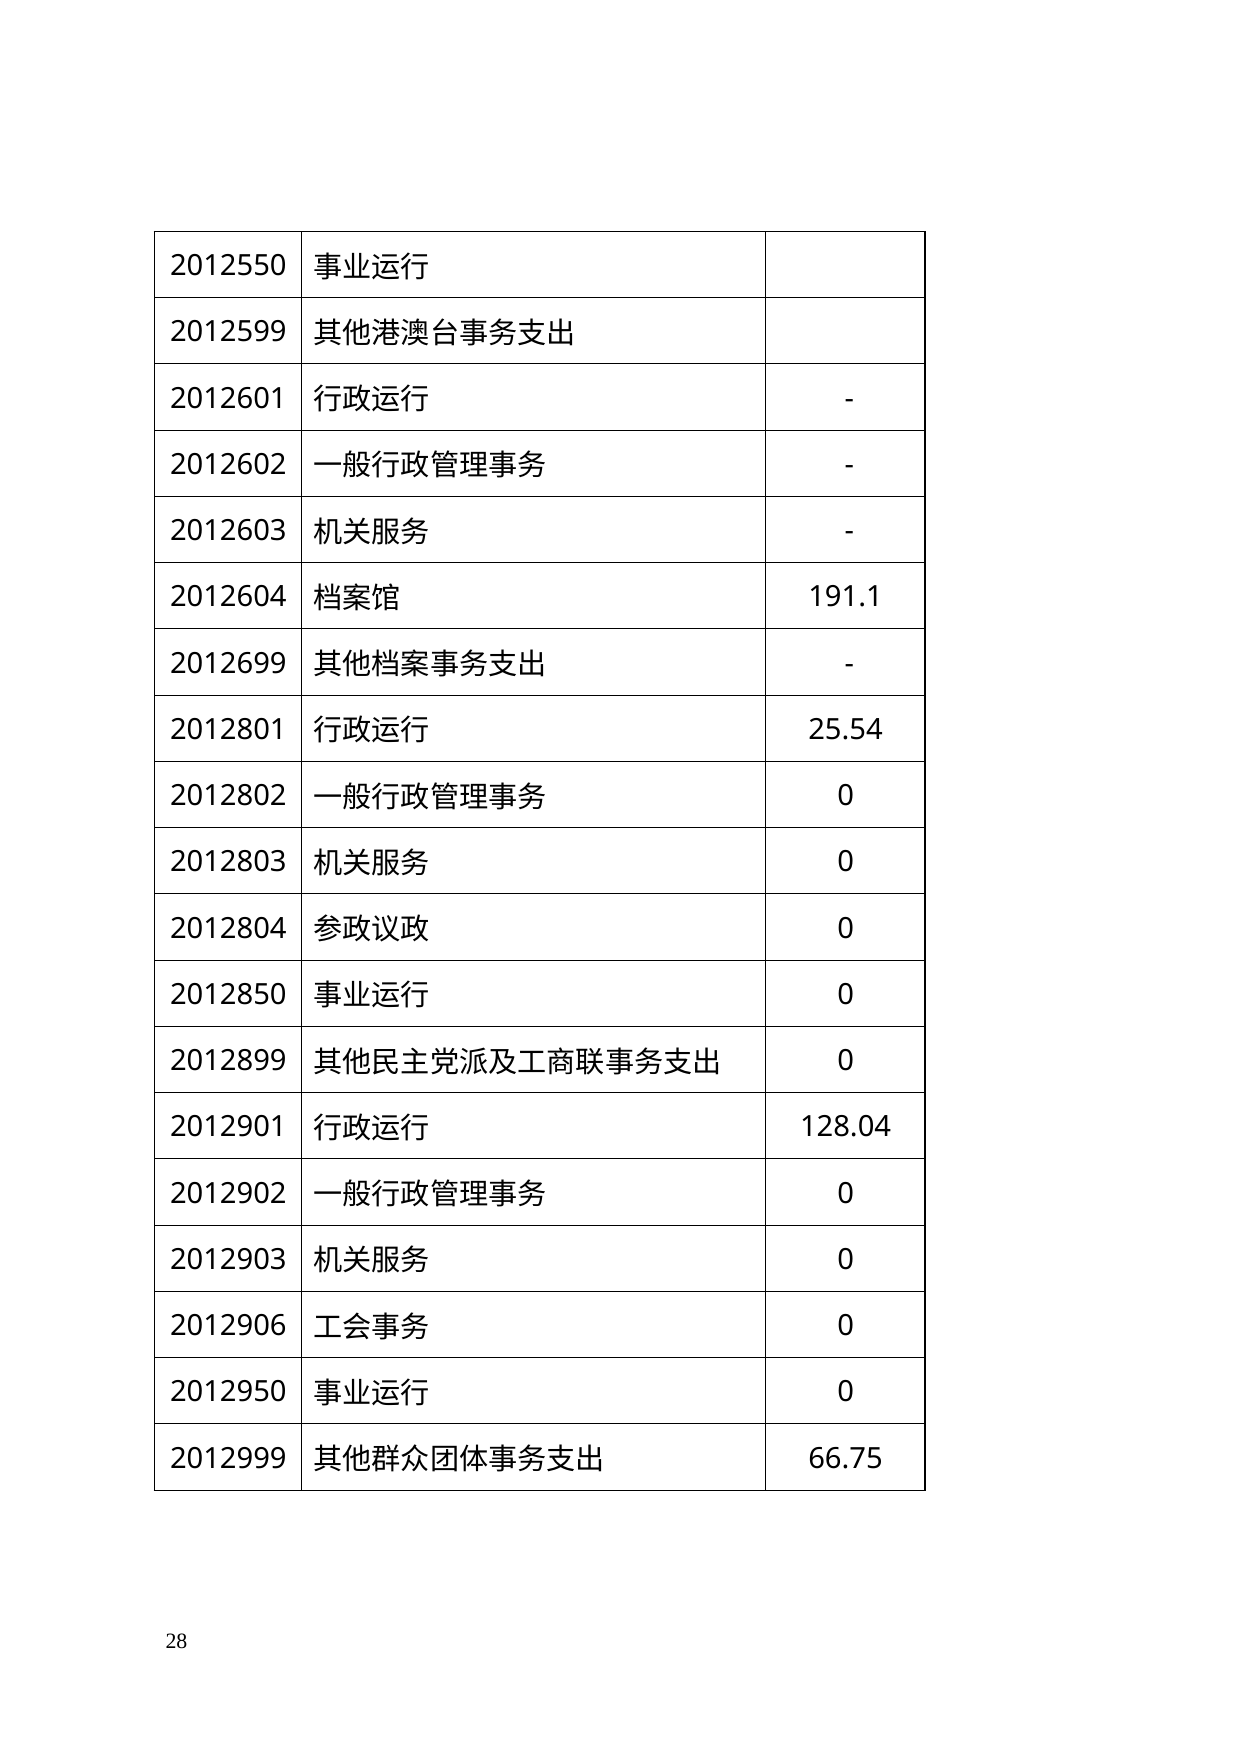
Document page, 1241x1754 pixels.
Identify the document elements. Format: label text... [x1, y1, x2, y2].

table_cell 191.1 [766, 563, 924, 628]
table_cell 事业运行 [302, 1358, 765, 1423]
table_cell 参政议政 [302, 894, 765, 959]
table_cell 2012803 [155, 828, 301, 893]
table_cell - [766, 497, 924, 562]
table_cell 2012601 [155, 364, 301, 429]
table_cell [766, 298, 924, 363]
table_cell 行政运行 [302, 1093, 765, 1158]
table_cell 2012801 [155, 696, 301, 761]
table_cell 2012550 [155, 232, 301, 297]
table_cell 2012602 [155, 431, 301, 496]
table_cell 2012899 [155, 1027, 301, 1092]
table_cell 2012604 [155, 563, 301, 628]
table_cell 2012906 [155, 1292, 301, 1357]
table_cell 机关服务 [302, 497, 765, 562]
table_cell 0 [766, 894, 924, 959]
table_cell 事业运行 [302, 232, 765, 297]
table_cell 2012901 [155, 1093, 301, 1158]
table_cell 其他民主党派及工商联事务支出 [302, 1027, 765, 1092]
table_cell 0 [766, 1226, 924, 1291]
table_cell 2012699 [155, 629, 301, 694]
table_cell 0 [766, 1027, 924, 1092]
table_cell 其他群众团体事务支出 [302, 1424, 765, 1489]
table_cell 行政运行 [302, 696, 765, 761]
table_cell 2012599 [155, 298, 301, 363]
table_cell 一般行政管理事务 [302, 431, 765, 496]
table_cell - [766, 629, 924, 694]
table_cell 2012850 [155, 961, 301, 1026]
table_cell [766, 232, 924, 297]
table_cell 0 [766, 1292, 924, 1357]
table_cell 2012802 [155, 762, 301, 827]
table_cell 66.75 [766, 1424, 924, 1489]
table_cell 2012950 [155, 1358, 301, 1423]
table_cell 机关服务 [302, 828, 765, 893]
table_cell 0 [766, 1358, 924, 1423]
table_cell 2012903 [155, 1226, 301, 1291]
table_cell 一般行政管理事务 [302, 762, 765, 827]
table_cell 0 [766, 961, 924, 1026]
table_cell 2012902 [155, 1159, 301, 1224]
table_cell 0 [766, 828, 924, 893]
table_cell 2012603 [155, 497, 301, 562]
table_cell 25.54 [766, 696, 924, 761]
table_cell 0 [766, 762, 924, 827]
table_cell 0 [766, 1159, 924, 1224]
table_cell 行政运行 [302, 364, 765, 429]
table_cell 机关服务 [302, 1226, 765, 1291]
table_cell 其他档案事务支出 [302, 629, 765, 694]
table_cell 2012999 [155, 1424, 301, 1489]
table_cell 其他港澳台事务支出 [302, 298, 765, 363]
table_cell 128.04 [766, 1093, 924, 1158]
table_cell 事业运行 [302, 961, 765, 1026]
table_cell 档案馆 [302, 563, 765, 628]
table_cell 工会事务 [302, 1292, 765, 1357]
table_cell - [766, 364, 924, 429]
table_cell 2012804 [155, 894, 301, 959]
table_cell 一般行政管理事务 [302, 1159, 765, 1224]
table_cell - [766, 431, 924, 496]
